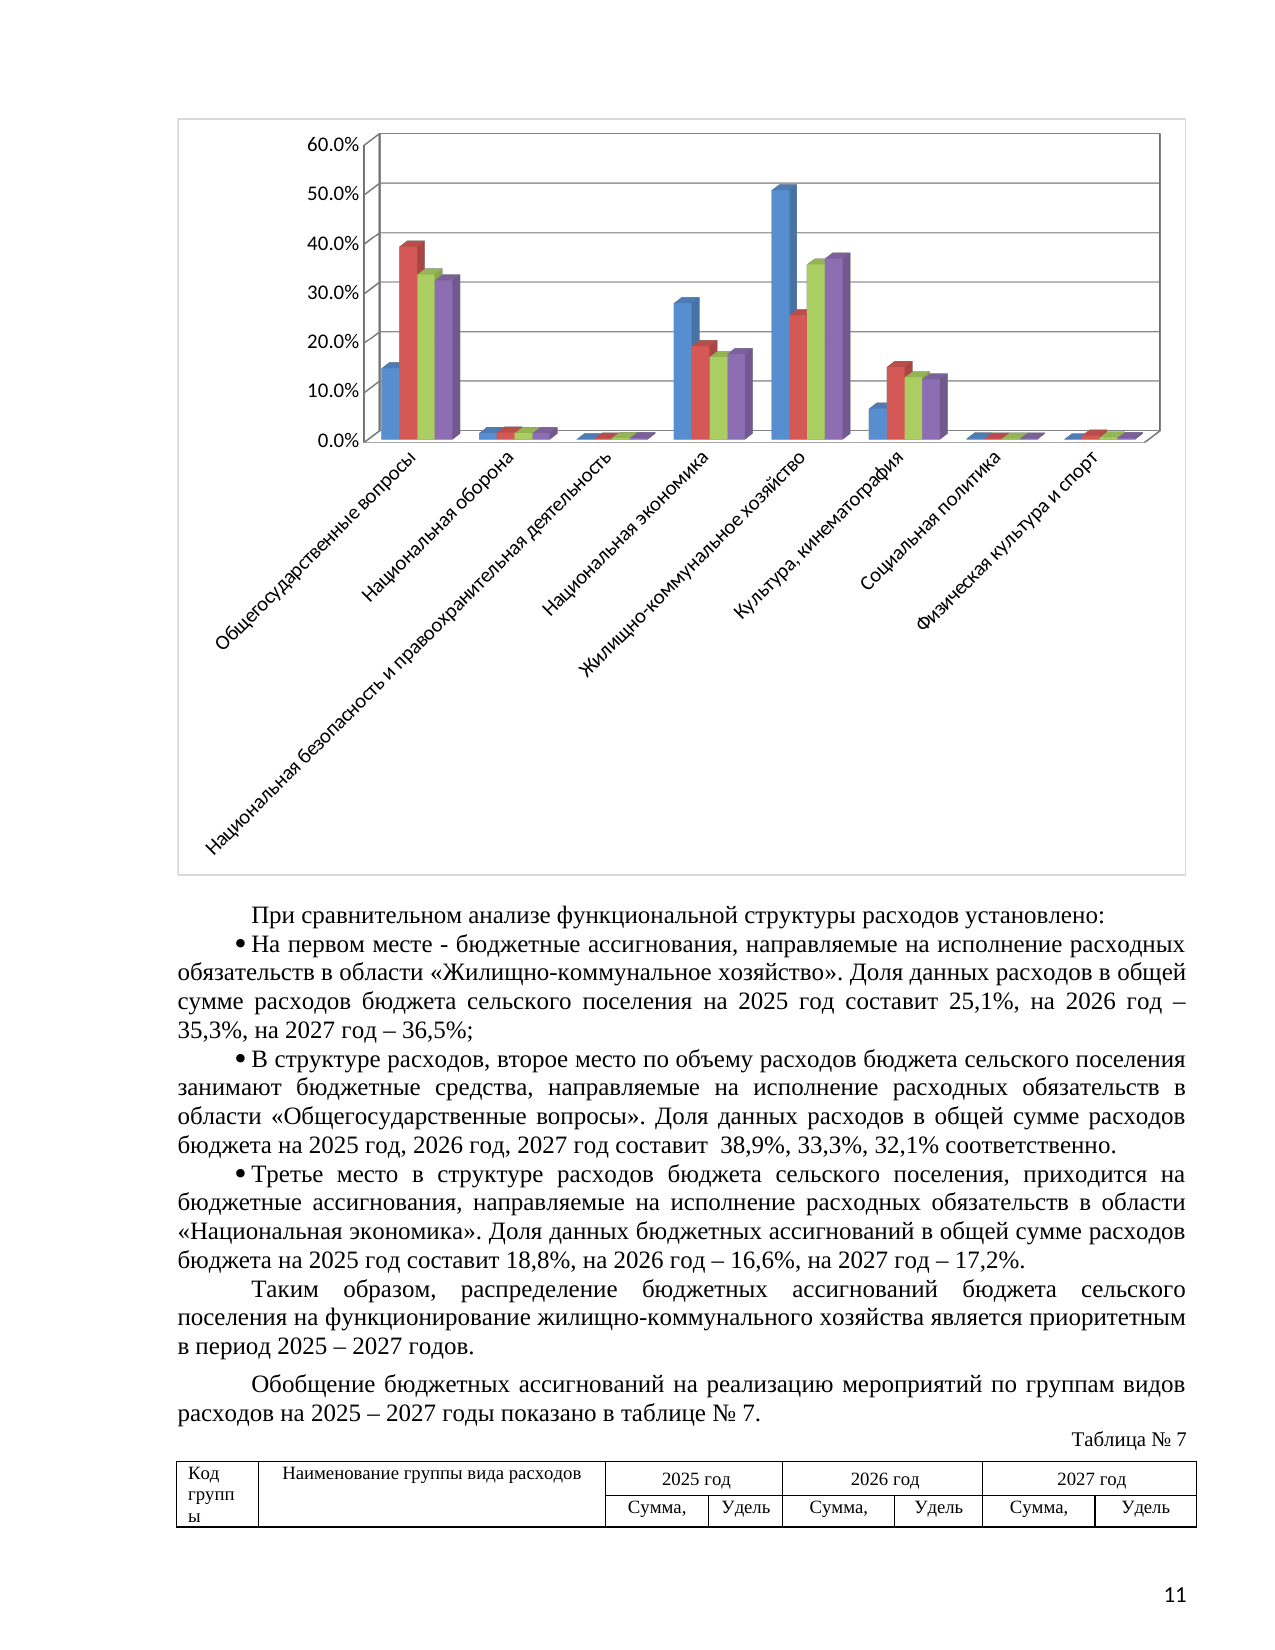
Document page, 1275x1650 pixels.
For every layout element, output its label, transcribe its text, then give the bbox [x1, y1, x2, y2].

table_cell Удель ный вес, % [1096, 1496, 1196, 1526]
text Таким образом, распределение бюджетных ассигнований бюджета сельского поселения на функционирование жилищно-коммунального хозяйства является приоритетным в период 2025 – 2027 годов. [177, 1274, 1186, 1360]
text При сравнительном анализе функциональной структуры расходов установлено: [177, 900, 1186, 929]
list На первом месте - бюджетные ассигнования, направляемые на исполнение расходных обязательств в области «Жилищно-коммунальное хозяйство». Доля данных расходов в общей сумме расходов бюджета сельского поселения на 2025 год составит 25,1%, на 2026 год – 35,3%, на 2027 год – 36,5%; [177, 929, 1186, 1044]
table_header 2025 год [606, 1462, 782, 1495]
text Обобщение бюджетных ассигнований на реализацию мероприятий по группам видов расходов на 2025 – 2027 годы показано в таблице № 7. [177, 1369, 1186, 1427]
table_header 2027 год [983, 1462, 1196, 1495]
table_cell Сумма, тыс. руб. [606, 1496, 708, 1526]
table_cell Удель ный вес, % [895, 1496, 982, 1526]
list Третье место в структуре расходов бюджета сельского поселения, приходится на бюджетные ассигнования, направляемые на исполнение расходных обязательств в области «Национальная экономика». Доля данных бюджетных ассигнований в общей сумме расходов бюджета на 2025 год составит 18,8%, на 2026 год – 16,6%, на 2027 год – 17,2%. [177, 1159, 1186, 1274]
table_header 2026 год [783, 1462, 982, 1495]
text Таблица № 7 [177, 1427, 1186, 1451]
table_header Наименование группы вида расходов [259, 1462, 605, 1526]
list В структуре расходов, второе место по объему расходов бюджета сельского поселения занимают бюджетные средства, направляемые на исполнение расходных обязательств в области «Общегосударственные вопросы». Доля данных расходов в общей сумме расходов бюджета на 2025 год, 2026 год, 2027 год составит 38,9%, 33,3%, 32,1% соответственно. [177, 1044, 1186, 1159]
table_header Код группы [177, 1462, 258, 1526]
table_cell Сумма, тыс. руб. [783, 1496, 894, 1526]
table_cell Сумма, тыс. руб. [983, 1496, 1094, 1526]
table_cell Удель ный вес, % [709, 1496, 782, 1526]
